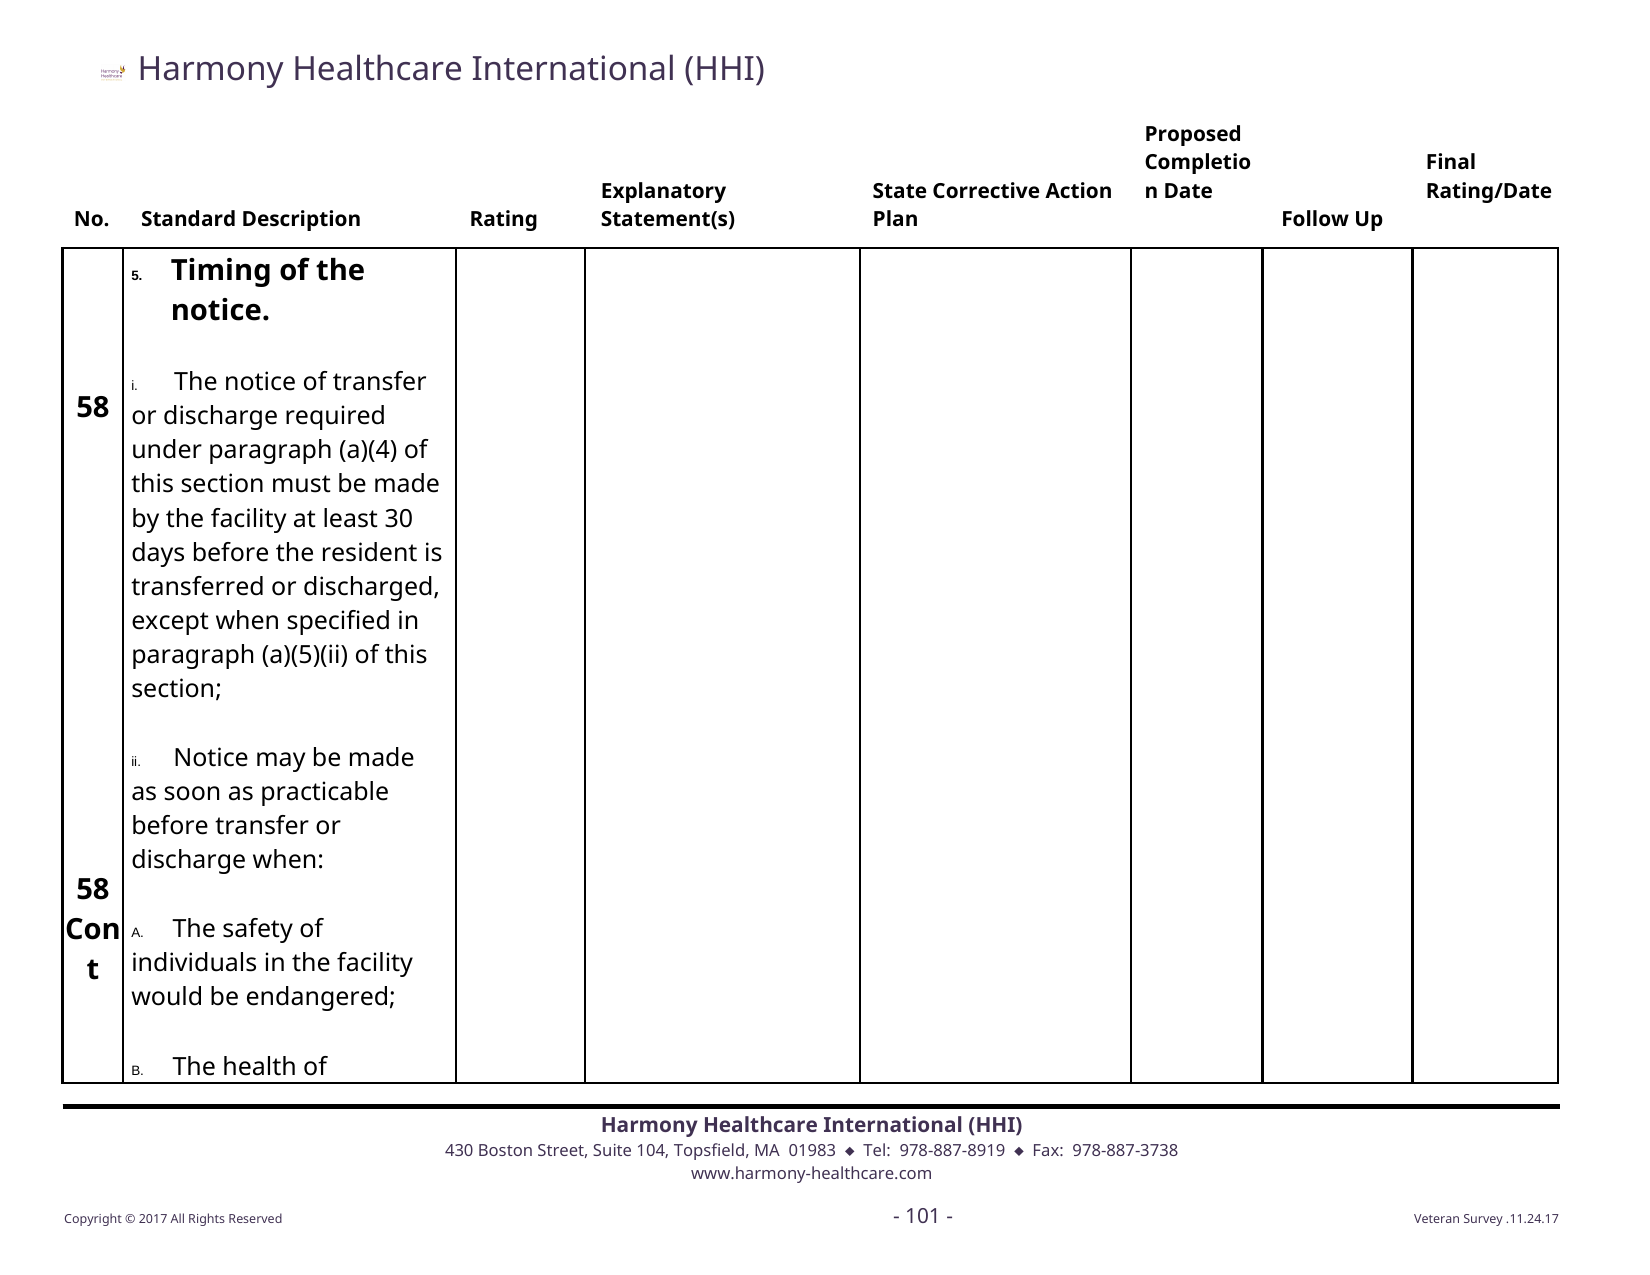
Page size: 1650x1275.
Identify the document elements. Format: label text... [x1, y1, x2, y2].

table_cell [1414, 249, 1557, 1082]
table_cell 58 58 Cont [64, 249, 122, 1082]
table_cell [1264, 249, 1411, 1082]
picture [101, 64, 126, 81]
table_cell [457, 249, 584, 1082]
table_cell [861, 249, 1130, 1082]
table_cell [1132, 249, 1261, 1082]
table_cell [124, 249, 455, 1082]
table_cell [586, 249, 859, 1082]
